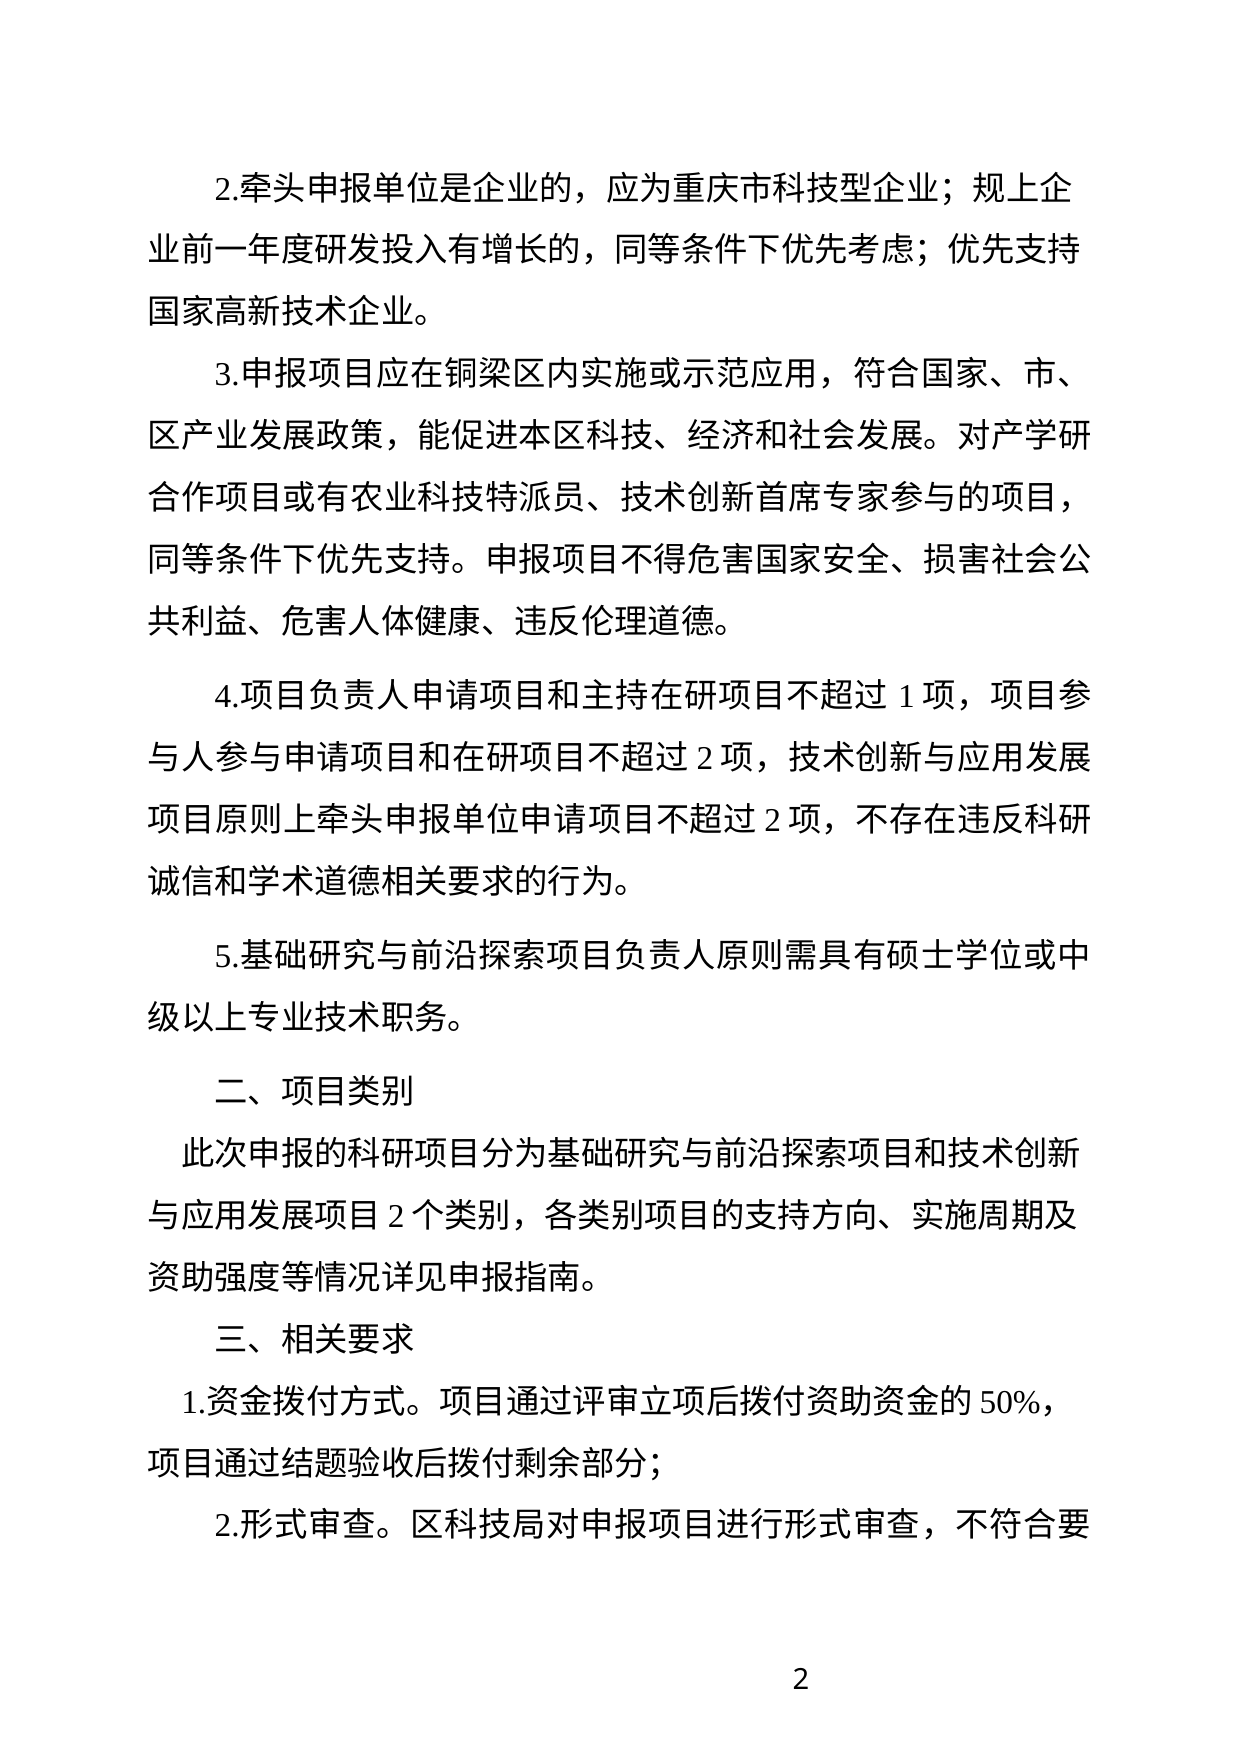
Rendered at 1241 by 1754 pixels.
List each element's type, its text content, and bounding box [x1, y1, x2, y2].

list 三、相关要求 1.资金拨付方式。项目通过评审立项后拨付资助资金的50%，项目通过结题验收后拨付剩余部分； [148, 1302, 1092, 1487]
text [148, 1487, 1092, 1549]
text 4.项目负责人申请项目和主持在研项目不超过1项，项目参与人参与申请项目和在研项目不超过2项，技术创新与应用发展项目原则上牵头申报单位申请项目不超过2项，不存在违反科研诚信和学术道德相关要求的行为。 [148, 658, 1092, 905]
text 3.申报项目应在铜梁区内实施或示范应用，符合国家、市、区产业发展政策，能促进本区科技、经济和社会发展。对产学研合作项目或有农业科技特派员、技术创新首席专家参与的项目，同等条件下优先支持。申报项目不得危害国家安全、损害社会公共利益、危害人体健康、违反伦理道德。 [148, 336, 1092, 645]
text 5.基础研究与前沿探索项目负责人原则需具有硕士学位或中级以上专业技术职务。 [148, 918, 1092, 1042]
list 2.牵头申报单位是企业的，应为重庆市科技型企业；规上企业前一年度研发投入有增长的，同等条件下优先考虑；优先支持国家高新技术企业。 [148, 150, 1092, 336]
list 二、项目类别 此次申报的科研项目分为基础研究与前沿探索项目和技术创新与应用发展项目2个类别，各类别项目的支持方向、实施周期及资助强度等情况详见申报指南。 [148, 1054, 1092, 1302]
